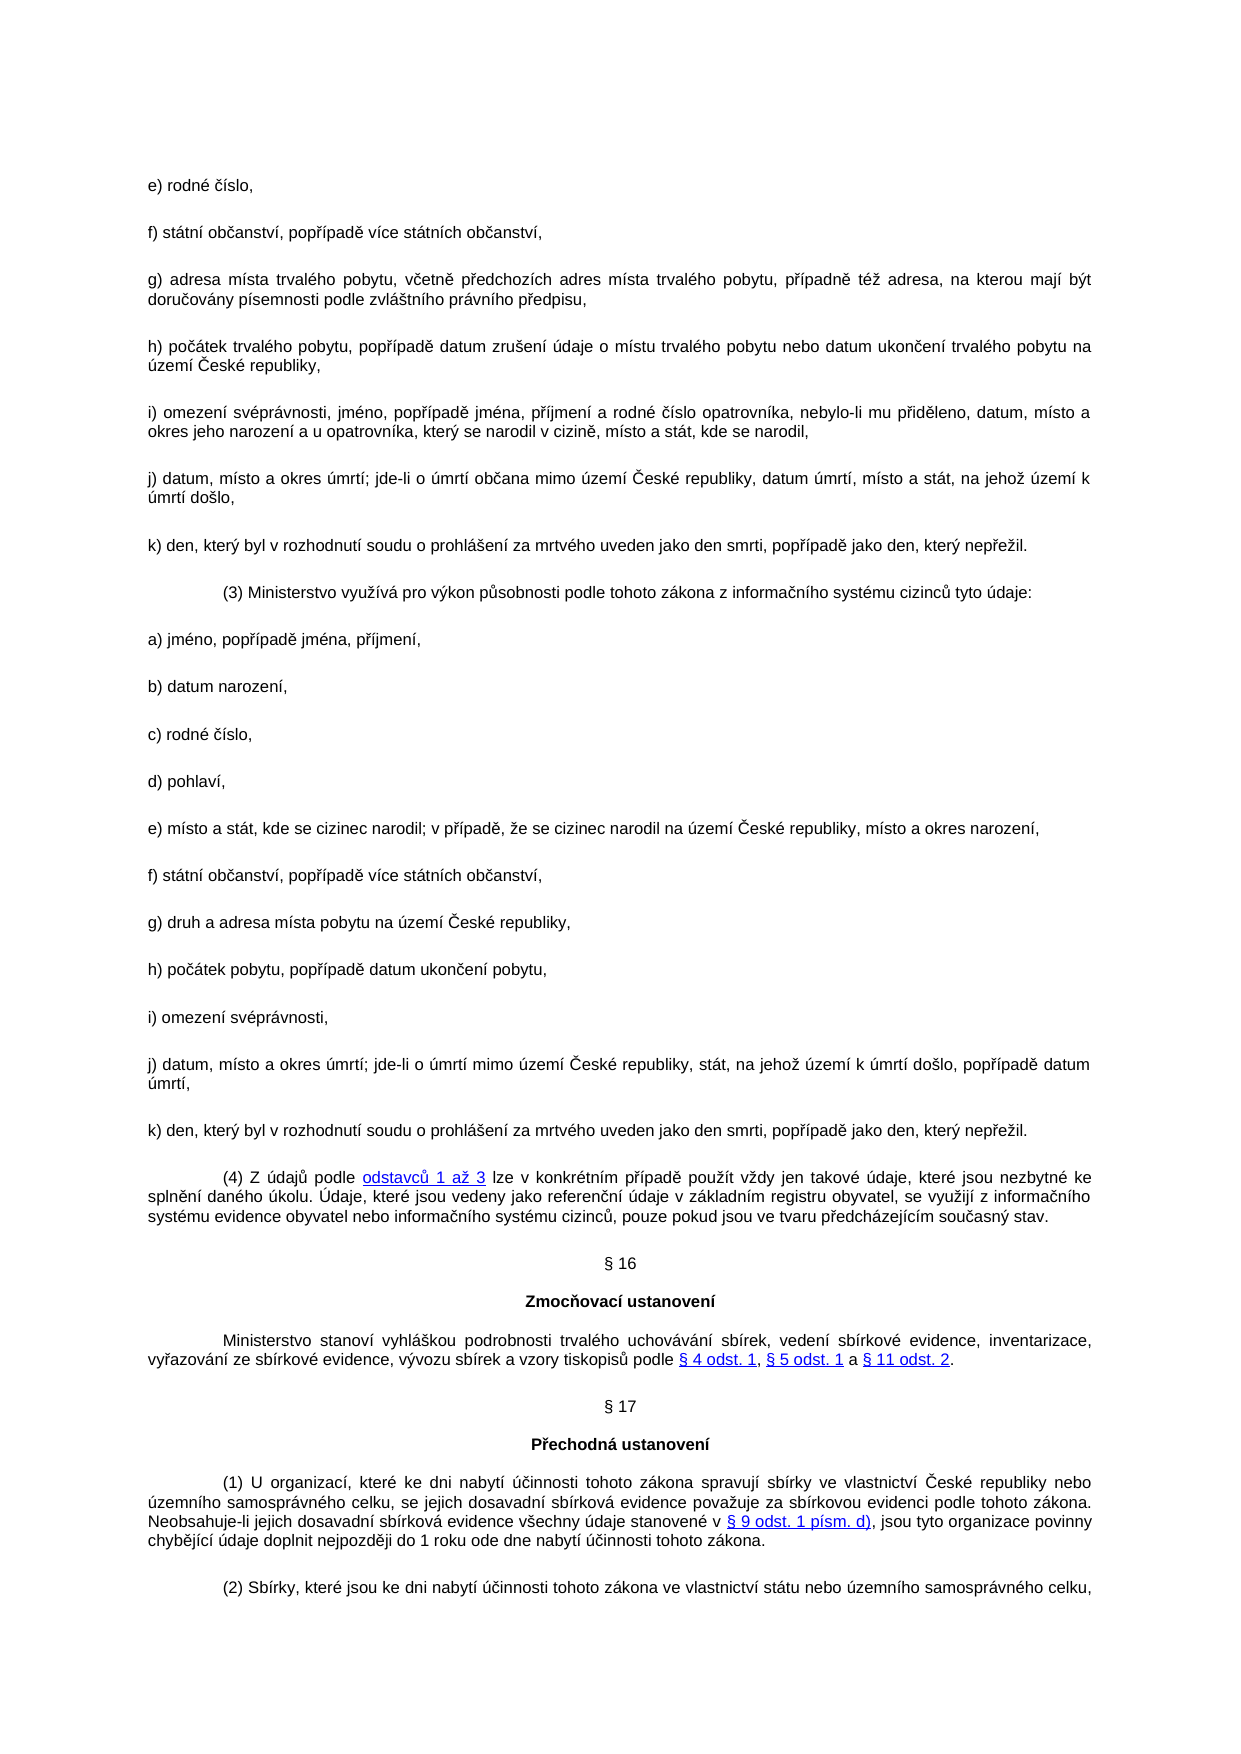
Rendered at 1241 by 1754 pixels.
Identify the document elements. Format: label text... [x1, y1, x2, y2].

text (3) Ministerstvo využívá pro výkon působnosti podle tohoto zákona z informačního systému cizinců tyto údaje: [148, 583, 1092, 602]
text (4) Z údajů podle odstavců 1 až 3 lze v konkrétním případě použít vždy jen takové údaje, které jsou nezbytné ke splnění daného úkolu. Údaje, které jsou vedeny jako referenční údaje v základním registru obyvatel, se využijí z informačního systému evidence obyvatel nebo informačního systému cizinců, pouze pokud jsou ve tvaru předcházejícím současný stav. [148, 1168, 1092, 1226]
text h) počátek pobytu, popřípadě datum ukončení pobytu, [148, 960, 1092, 979]
text e) rodné číslo, [148, 176, 1092, 195]
text f) státní občanství, popřípadě více státních občanství, [148, 223, 1092, 242]
text Zmocňovací ustanovení [148, 1292, 1092, 1311]
text h) počátek trvalého pobytu, popřípadě datum zrušení údaje o místu trvalého pobytu nebo datum ukončení trvalého pobytu na území České republiky, [148, 336, 1092, 375]
text b) datum narození, [148, 677, 1092, 696]
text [148, 1578, 1092, 1597]
text § 17 [148, 1397, 1092, 1416]
text i) omezení svéprávnosti, jméno, popřípadě jména, příjmení a rodné číslo opatrovníka, nebylo-li mu přiděleno, datum, místo a okres jeho narození a u opatrovníka, který se narodil v cizině, místo a stát, kde se narodil, [148, 403, 1092, 441]
text e) místo a stát, kde se cizinec narodil; v případě, že se cizinec narodil na území České republiky, místo a okres narození, [148, 819, 1092, 838]
text § 16 [148, 1254, 1092, 1273]
text k) den, který byl v rozhodnutí soudu o prohlášení za mrtvého uveden jako den smrti, popřípadě jako den, který nepřežil. [148, 1121, 1092, 1140]
text (1) U organizací, které ke dni nabytí účinnosti tohoto zákona spravují sbírky ve vlastnictví České republiky nebo územního samosprávného celku, se jejich dosavadní sbírková evidence považuje za sbírkovou evidenci podle tohoto zákona. Neobsahuje-li jejich dosavadní sbírková evidence všechny údaje stanovené v § 9 odst. 1 písm. d), jsou tyto organizace povinny chybějící údaje doplnit nejpozději do 1 roku ode dne nabytí účinnosti tohoto zákona. [148, 1473, 1092, 1550]
text d) pohlaví, [148, 771, 1092, 791]
text a) jméno, popřípadě jména, příjmení, [148, 630, 1092, 649]
text j) datum, místo a okres úmrtí; jde-li o úmrtí občana mimo území České republiky, datum úmrtí, místo a stát, na jehož území k úmrtí došlo, [148, 469, 1092, 507]
text j) datum, místo a okres úmrtí; jde-li o úmrtí mimo území České republiky, stát, na jehož území k úmrtí došlo, popřípadě datum úmrtí, [148, 1054, 1092, 1093]
text g) druh a adresa místa pobytu na území České republiky, [148, 913, 1092, 932]
text k) den, který byl v rozhodnutí soudu o prohlášení za mrtvého uveden jako den smrti, popřípadě jako den, který nepřežil. [148, 536, 1092, 555]
text i) omezení svéprávnosti, [148, 1007, 1092, 1027]
text g) adresa místa trvalého pobytu, včetně předchozích adres místa trvalého pobytu, případně též adresa, na kterou mají být doručovány písemnosti podle zvláštního právního předpisu, [148, 270, 1092, 308]
text Přechodná ustanovení [148, 1435, 1092, 1454]
text f) státní občanství, popřípadě více státních občanství, [148, 866, 1092, 885]
text c) rodné číslo, [148, 724, 1092, 743]
text Ministerstvo stanoví vyhláškou podrobnosti trvalého uchovávání sbírek, vedení sbírkové evidence, inventarizace, vyřazování ze sbírkové evidence, vývozu sbírek a vzory tiskopisů podle § 4 odst. 1, § 5 odst. 1 a § 11 odst. 2. [148, 1330, 1092, 1369]
